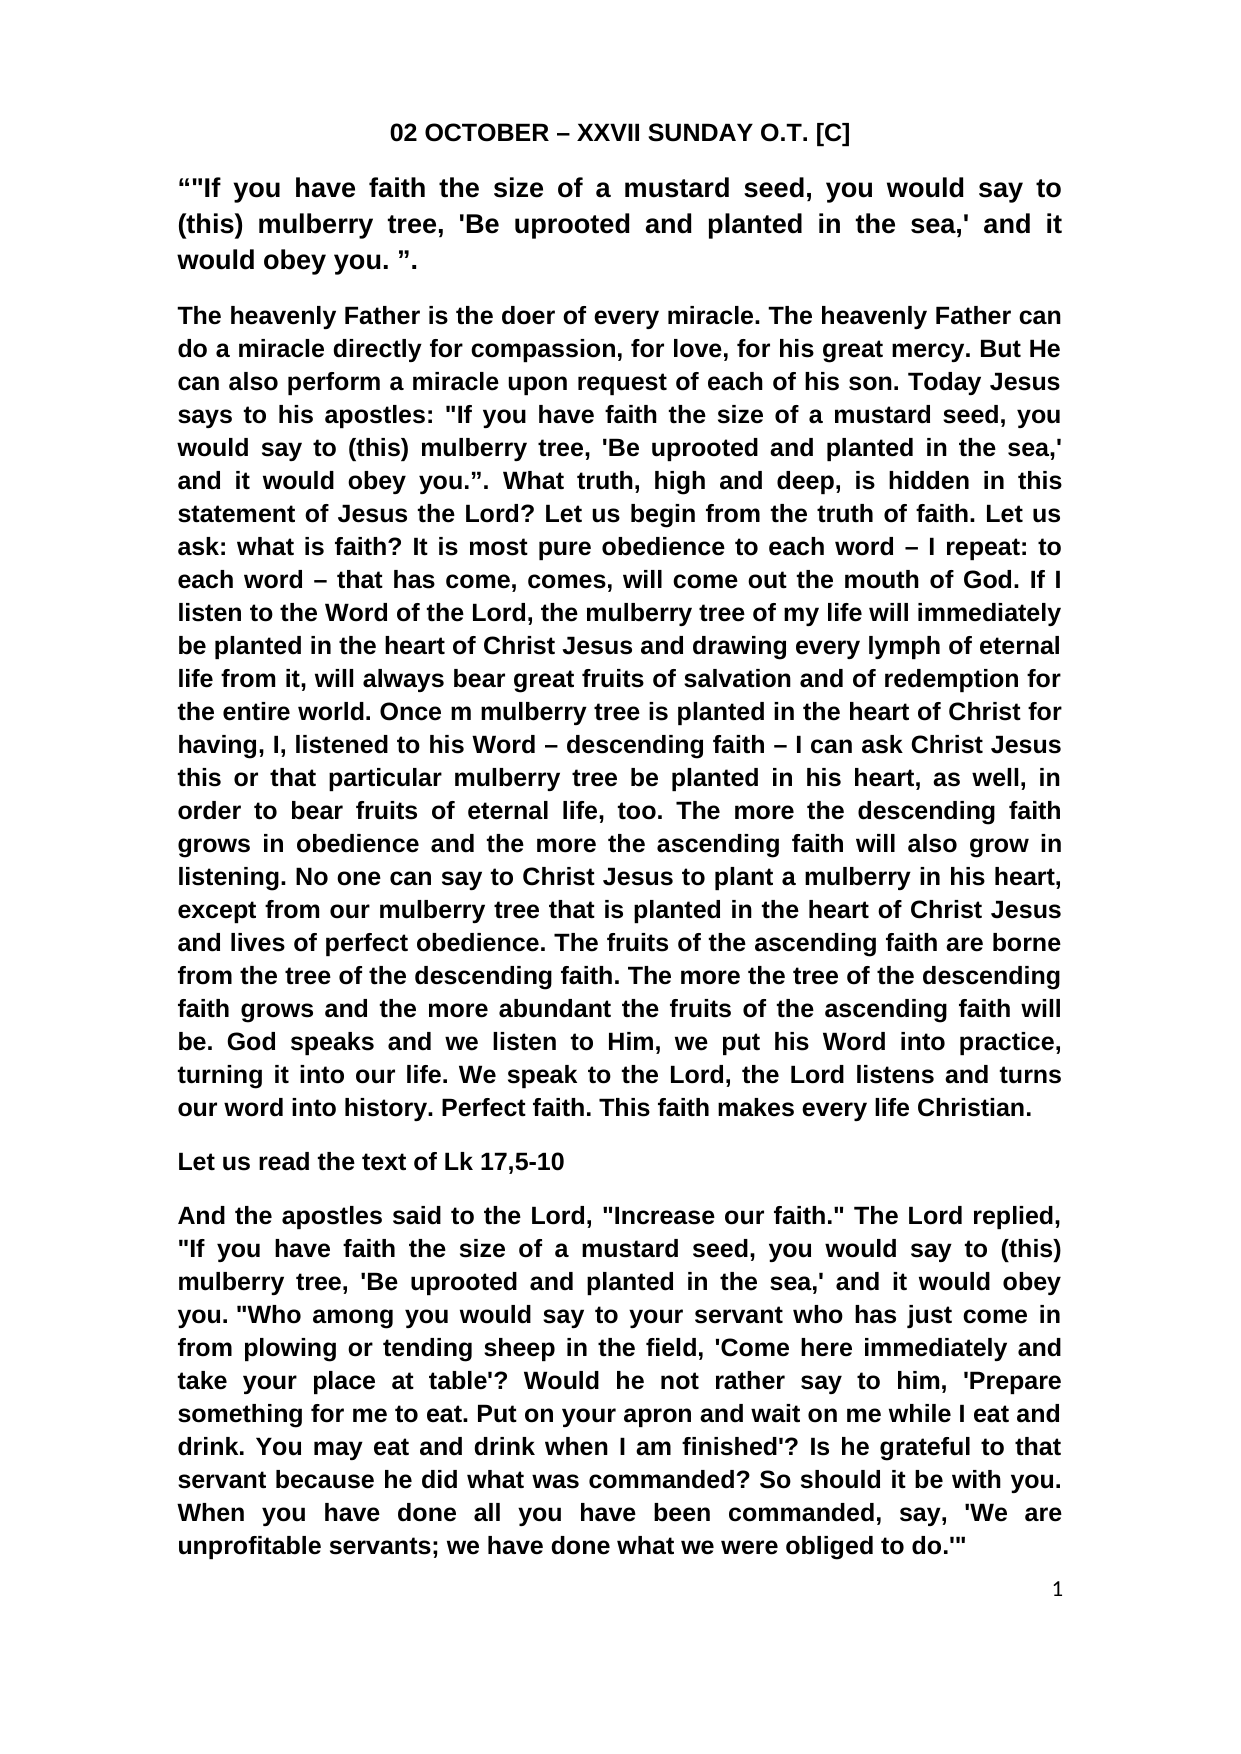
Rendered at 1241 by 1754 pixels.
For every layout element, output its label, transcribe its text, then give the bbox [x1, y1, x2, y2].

text Let us read the text of Lk 17,5-10 [177, 1147, 1063, 1176]
text “"If you have faith the size of a mustard seed, you would say to (this) mulberry tree, 'Be uprooted and planted in the sea,' and it would obey you. ”. [177, 172, 1063, 275]
text The heavenly Father is the doer of every miracle. The heavenly Father can do a miracle directly for compassion, for love, for his great mercy. But He can also perform a miracle upon request of each of his son. Today Jesus says to his apostles: "If you have faith the size of a mustard seed, you would say to (this) mulberry tree, 'Be uprooted and planted in the sea,' and it would obey you.”. What truth, high and deep, is hidden in this statement of Jesus the Lord? Let us begin from the truth of faith. Let us ask: what is faith? It is most pure obedience to each word – I repeat: to each word – that has come, comes, will come out the mouth of God. If I listen to the Word of the Lord, the mulberry tree of my life will immediately be planted in the heart of Christ Jesus and drawing every lymph of eternal life from it, will always bear great fruits of salvation and of redemption for the entire world. Once m mulberry tree is planted in the heart of Christ for having, I, listened to his Word – descending faith – I can ask Christ Jesus this or that particular mulberry tree be planted in his heart, as well, in order to bear fruits of eternal life, too. The more the descending faith grows in obedience and the more the ascending faith will also grow in listening. No one can say to Christ Jesus to plant a mulberry in his heart, except from our mulberry tree that is planted in the heart of Christ Jesus and lives of perfect obedience. The fruits of the ascending faith are borne from the tree of the descending faith. The more the tree of the descending faith grows and the more abundant the fruits of the ascending faith will be. God speaks and we listen to Him, we put his Word into practice, turning it into our life. We speak to the Lord, the Lord listens and turns our word into history. Perfect faith. This faith makes every life Christian. [177, 301, 1063, 1122]
text 02 OCTOBER – XXVII SUNDAY O.T. [C] [177, 118, 1063, 147]
text And the apostles said to the Lord, "Increase our faith." The Lord replied, "If you have faith the size of a mustard seed, you would say to (this) mulberry tree, 'Be uprooted and planted in the sea,' and it would obey you. "Who among you would say to your servant who has just come in from plowing or tending sheep in the field, 'Come here immediately and take your place at table'? Would he not rather say to him, 'Prepare something for me to eat. Put on your apron and wait on me while I eat and drink. You may eat and drink when I am finished'? Is he grateful to that servant because he did what was commanded? So should it be with you. When you have done all you have been commanded, say, 'We are unprofitable servants; we have done what we were obliged to do.'" [177, 1201, 1063, 1560]
